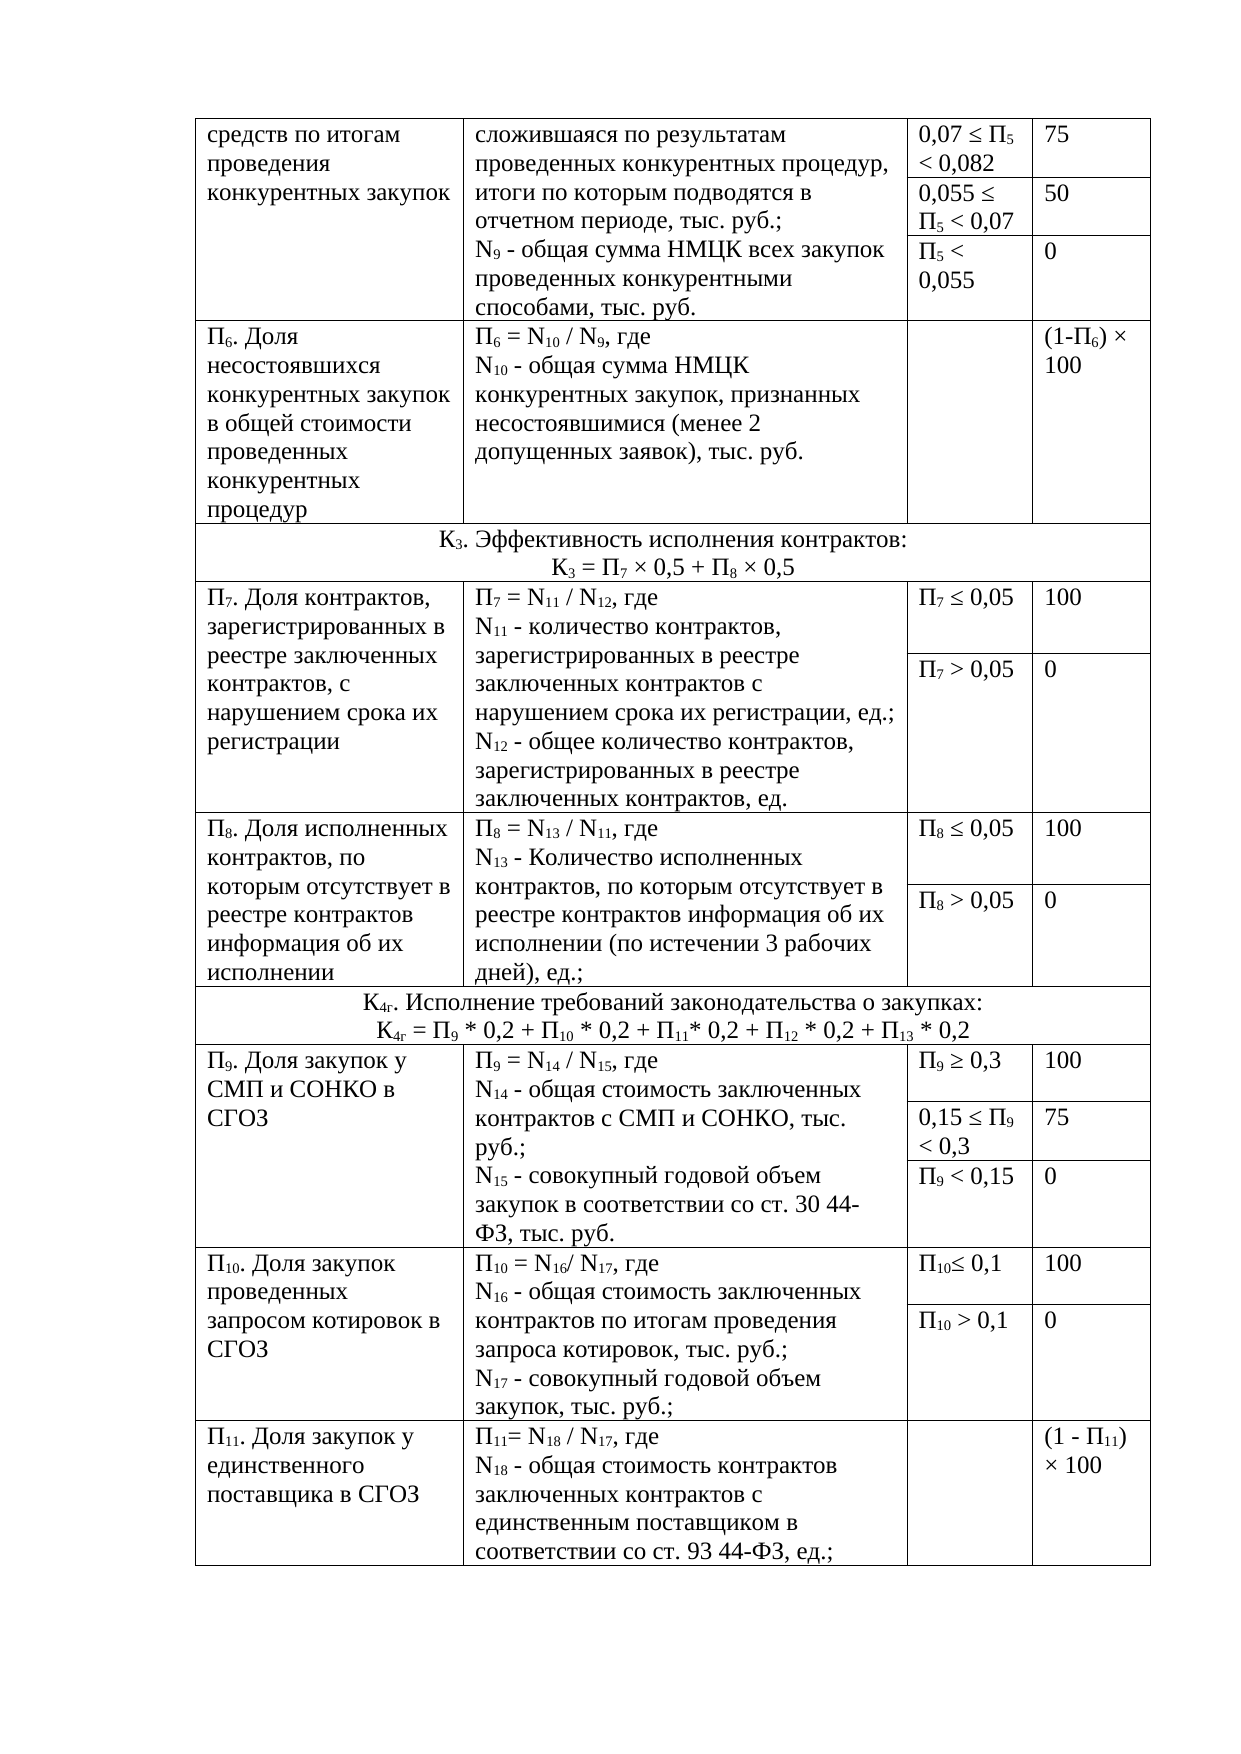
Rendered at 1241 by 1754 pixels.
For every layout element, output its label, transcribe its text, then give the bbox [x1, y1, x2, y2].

table_cell [908, 1421, 1032, 1565]
table_cell П9 < 0,15 [908, 1161, 1032, 1247]
table_cell П10≤ 0,1 [908, 1248, 1032, 1304]
table_cell К4г. Исполнение требований законодательства о закупках: К4г = П9 * 0,2 + П10 * 0,2 + П11* 0,2 + П12 * 0,2 + П13 * 0,2 [196, 987, 1150, 1044]
table_cell (1-П6) × 100 [1033, 321, 1150, 523]
table_cell 75 [1033, 1102, 1150, 1160]
table_cell 0 [1033, 885, 1150, 986]
table_cell П7 > 0,05 [908, 654, 1032, 812]
table_cell 0 [1033, 654, 1150, 812]
table_cell [908, 321, 1032, 523]
table_cell П9. Доля закупок у СМП и СОНКО в СГОЗ [196, 1045, 463, 1247]
table_cell 100 [1033, 1248, 1150, 1304]
table_cell П8 > 0,05 [908, 885, 1032, 986]
table_cell (1 - П11) × 100 [1033, 1421, 1150, 1565]
table_cell П7. Доля контрактов, зарегистрированных в реестре заключенных контрактов, с нарушением срока их регистрации [196, 582, 463, 812]
table_cell П6. Доля несостоявшихся конкурентных закупок в общей стоимости проведенных конкурентных процедур [196, 321, 463, 523]
table_cell П8. Доля исполненных контрактов, по которым отсутствует в реестре контрактов информация об их исполнении [196, 813, 463, 986]
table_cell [464, 119, 907, 320]
table_cell 100 [1033, 1045, 1150, 1101]
table_cell 0 [1033, 1305, 1150, 1420]
table_cell П8 = N13 / N11, где N13 - Количество исполненных контрактов, по которым отсутствует в реестре контрактов информация об их исполнении (по истечении 3 рабочих дней), ед.; [464, 813, 907, 986]
table_cell 100 [1033, 582, 1150, 653]
table_cell 0 [1033, 1161, 1150, 1247]
table_cell П9 = N14 / N15, где N14 - общая стоимость заключенных контрактов с СМП и СОНКО, тыс. руб.; N15 - совокупный годовой объем закупок в соответствии со ст. 30 44-ФЗ, тыс. руб. [464, 1045, 907, 1247]
table_cell П11. Доля закупок у единственного поставщика в СГОЗ [196, 1421, 463, 1565]
table_cell 75 [1033, 119, 1150, 177]
table_cell П6 = N10 / N9, где N10 - общая сумма НМЦК конкурентных закупок, признанных несостоявшимися (менее 2 допущенных заявок), тыс. руб. [464, 321, 907, 523]
table_cell П8 ≤ 0,05 [908, 813, 1032, 884]
table_cell П9 ≥ 0,3 [908, 1045, 1032, 1101]
table_cell К3. Эффективность исполнения контрактов: К3 = П7 × 0,5 + П8 × 0,5 [196, 524, 1150, 581]
table_cell 0 [1033, 236, 1150, 320]
table_cell 100 [1033, 813, 1150, 884]
table_cell 50 [1033, 178, 1150, 235]
table_cell П7 = N11 / N12, где N11 - количество контрактов, зарегистрированных в реестре заключенных контрактов с нарушением срока их регистрации, ед.; N12 - общее количество контрактов, зарегистрированных в реестре заключенных контрактов, ед. [464, 582, 907, 812]
table_cell П5 < 0,055 [908, 236, 1032, 320]
table_cell П10 > 0,1 [908, 1305, 1032, 1420]
table_cell П7 ≤ 0,05 [908, 582, 1032, 653]
table_cell П11= N18 / N17, где N18 - общая стоимость контрактов заключенных контрактов с единственным поставщиком в соответствии со ст. 93 44-ФЗ, ед.; [464, 1421, 907, 1565]
table_cell 0,07 ≤ П5 < 0,082 [908, 119, 1032, 177]
table_cell П10. Доля закупок проведенных запросом котировок в СГОЗ [196, 1248, 463, 1420]
table_cell 0,15 ≤ П9 < 0,3 [908, 1102, 1032, 1160]
table_cell П10 = N16/ N17, где N16 - общая стоимость заключенных контрактов по итогам проведения запроса котировок, тыс. руб.; N17 - совокупный годовой объем закупок, тыс. руб.; [464, 1248, 907, 1420]
table_cell 0,055 ≤ П5 < 0,07 [908, 178, 1032, 235]
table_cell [196, 119, 463, 320]
